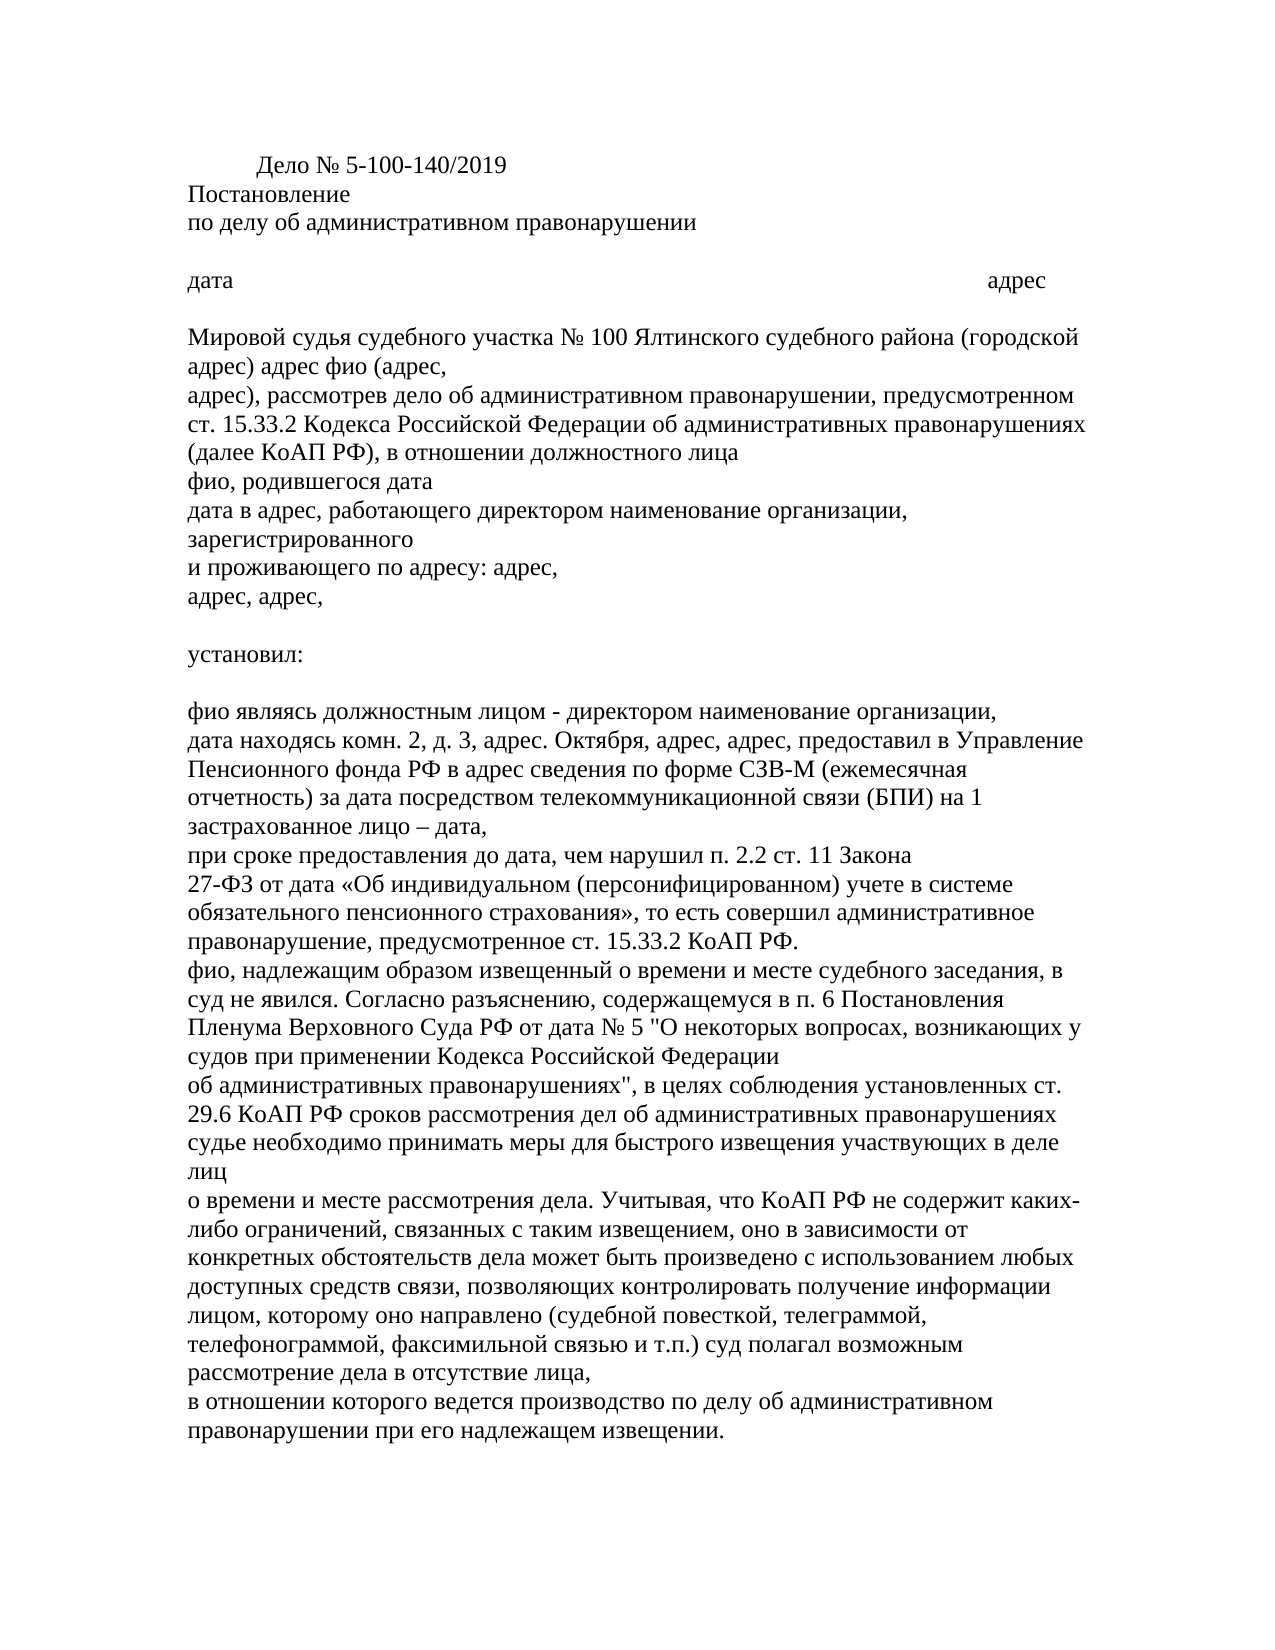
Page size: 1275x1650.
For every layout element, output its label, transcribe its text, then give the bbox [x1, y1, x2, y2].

text установил: [187, 639, 1087, 667]
text при сроке предоставления до дата, чем нарушил п. 2.2 ст. 11 Закона [187, 840, 1087, 869]
text Мировой судья судебного участка № 100 Ялтинского судебного района (городской адрес) адрес фио (адрес, [187, 322, 1087, 380]
text фио, надлежащим образом извещенный о времени и месте судебного заседания, в суд не явился. Согласно разъяснению, содержащемуся в п. 6 Постановления Пленума Верховного Суда РФ от дата № 5 "О некоторых вопросах, возникающих у судов при применении Кодекса Российской Федерации [187, 955, 1087, 1070]
text 27-ФЗ от дата «Об индивидуальном (персонифицированном) учете в системе обязательного пенсионного страхования», то есть совершил административное правонарушение, предусмотренное ст. 15.33.2 КоАП РФ. [187, 869, 1087, 955]
text фио являясь должностным лицом - директором наименование организации, [187, 696, 1087, 725]
text по делу об административном правонарушении [187, 207, 1087, 236]
text дата адрес [187, 265, 1087, 294]
text в отношении которого ведется производство по делу об административном правонарушении при его надлежащем извещении. [187, 1386, 1087, 1444]
text Дело № 5-100-140/2019 [187, 150, 1087, 179]
text фио, родившегося дата [187, 466, 1087, 495]
text и проживающего по адресу: адрес, [187, 552, 1087, 581]
text дата находясь комн. 2, д. 3, адрес. Октября, адрес, адрес, предоставил в Управление Пенсионного фонда РФ в адрес сведения по форме СЗВ-М (ежемесячная отчетность) за дата посредством телекоммуникационной связи (БПИ) на 1 застрахованное лицо – дата, [187, 725, 1087, 840]
text дата в адрес, работающего директором наименование организации, зарегистрированного [187, 495, 1087, 552]
text адрес, адрес, [187, 581, 1087, 610]
text о времени и месте рассмотрения дела. Учитывая, что КоАП РФ не содержит каких-либо ограничений, связанных с таким извещением, оно в зависимости от конкретных обстоятельств дела может быть произведено с использованием любых доступных средств связи, позволяющих контролировать получение информации лицом, которому оно направлено (судебной повесткой, телеграммой, телефонограммой, факсимильной связью и т.п.) суд полагал возможным рассмотрение дела в отсутствие лица, [187, 1185, 1087, 1386]
text Постановление [187, 179, 1087, 207]
text об административных правонарушениях", в целях соблюдения установленных ст. 29.6 КоАП РФ сроков рассмотрения дел об административных правонарушениях судье необходимо принимать меры для быстрого извещения участвующих в деле лиц [187, 1070, 1087, 1185]
text адрес), рассмотрев дело об административном правонарушении, предусмотренном ст. 15.33.2 Кодекса Российской Федерации об административных правонарушениях (далее КоАП РФ), в отношении должностного лица [187, 380, 1087, 466]
